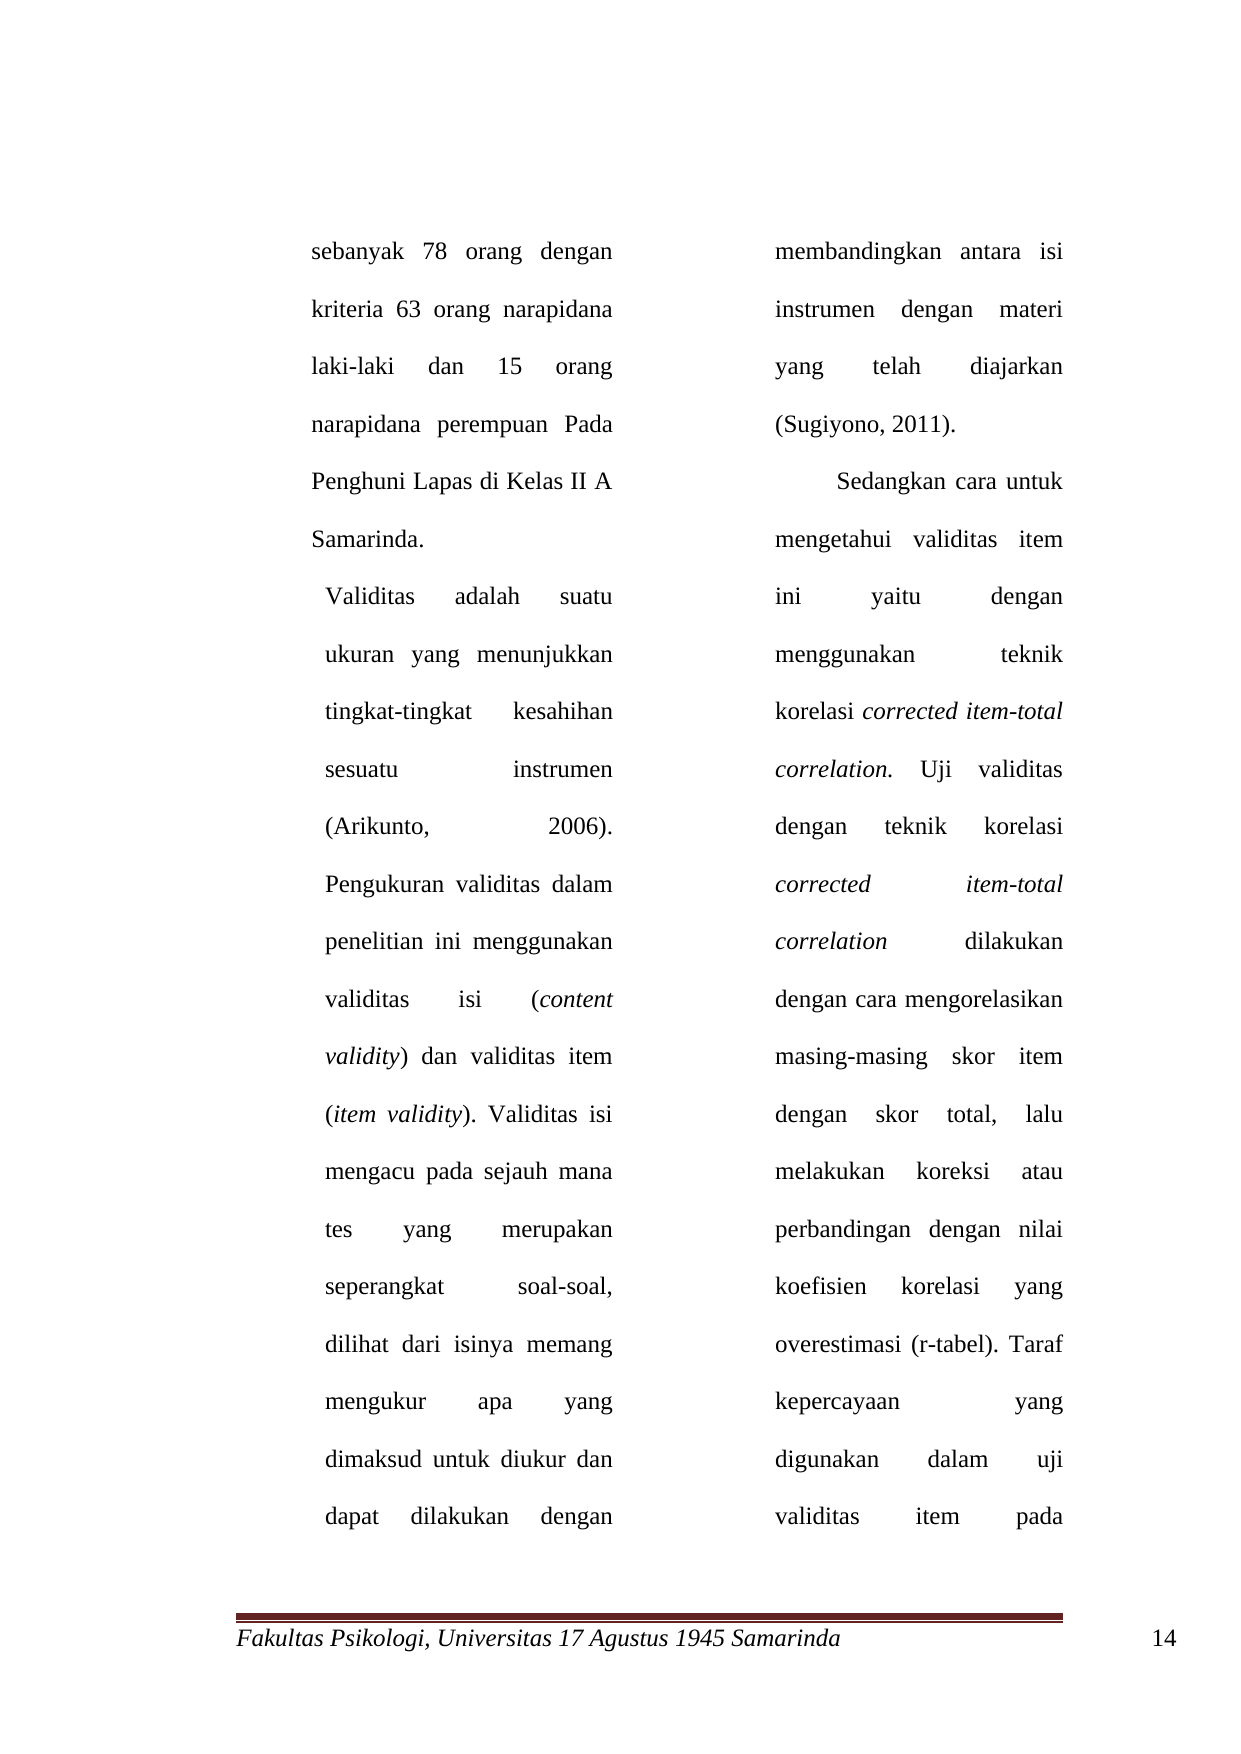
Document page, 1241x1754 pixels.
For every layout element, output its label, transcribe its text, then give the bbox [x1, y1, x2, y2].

text Validitas adalah suatu ukuran yang menunjukkan tingkat-tingkat kesahihan sesuatu instrumen (Arikunto, 2006). Pengukuran validitas dalam penelitian ini menggunakan validitas isi (content validity) dan validitas item (item validity). Validitas isi mengacu pada sejauh mana tes yang merupakan seperangkat soal-soal, dilihat dari isinya memang mengukur apa yang dimaksud untuk diukur dan dapat dilakukan dengan membandingkan antara isi instrumen dengan materi yang telah diajarkan (Sugiyono, 2011). [325, 581, 613, 1530]
text Validitas adalah suatu ukuran yang menunjukkan tingkat-tingkat kesahihan sesuatu instrumen (Arikunto, 2006). Pengukuran validitas dalam penelitian ini menggunakan validitas isi (content validity) dan validitas item (item validity). Validitas isi mengacu pada sejauh mana tes yang merupakan seperangkat soal-soal, dilihat dari isinya memang mengukur apa yang dimaksud untuk diukur dan dapat dilakukan dengan membandingkan antara isi instrumen dengan materi yang telah diajarkan (Sugiyono, 2011). [775, 236, 1063, 437]
